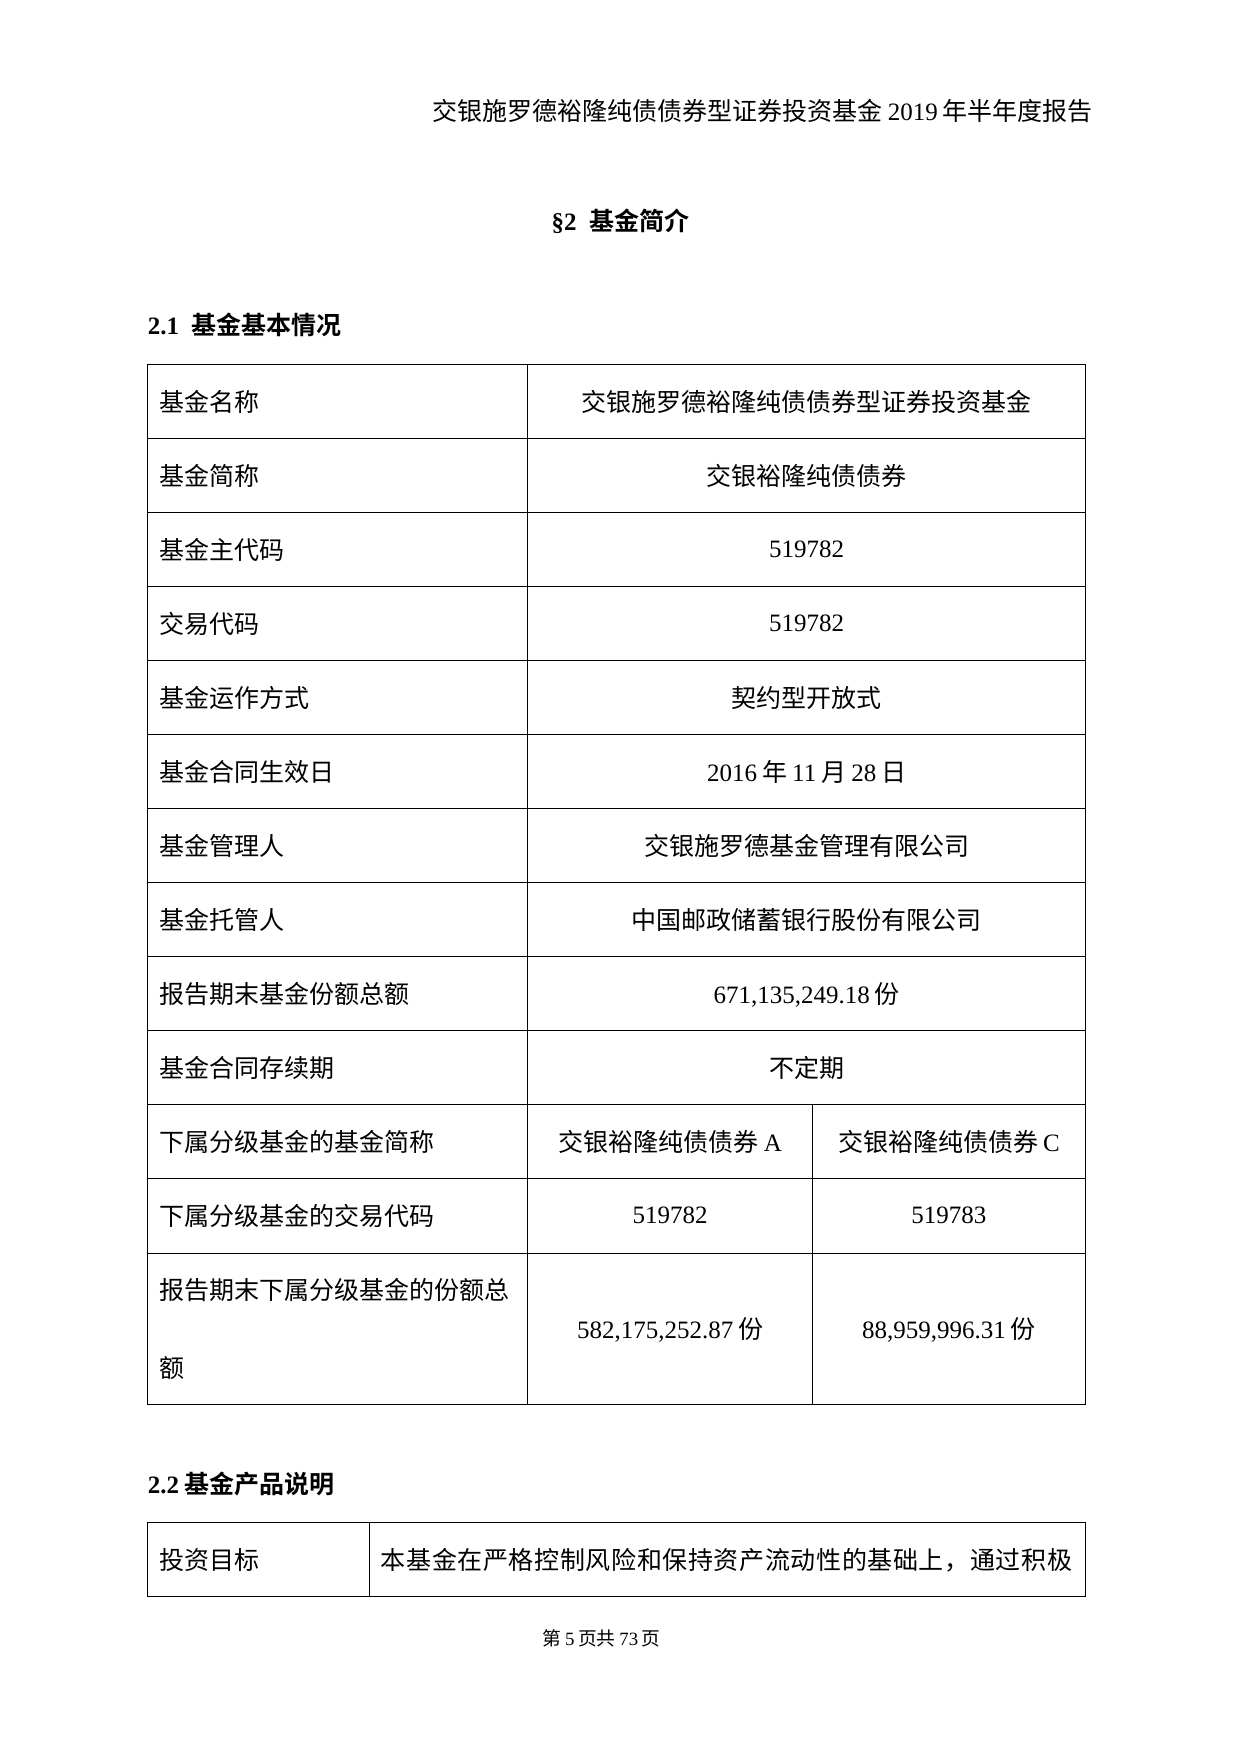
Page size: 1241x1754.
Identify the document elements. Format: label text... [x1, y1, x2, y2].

table_cell 基金合同生效日 [148, 735, 527, 808]
table_header 投资目标 [148, 1523, 369, 1596]
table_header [370, 1523, 1085, 1596]
table_cell 交银裕隆纯债债券C [813, 1105, 1085, 1178]
table_cell 基金管理人 [148, 809, 527, 882]
table_cell 报告期末下属分级基金的份额总额 [148, 1254, 527, 1404]
table_cell 下属分级基金的交易代码 [148, 1179, 527, 1252]
table_cell 基金托管人 [148, 883, 527, 956]
table_cell 基金简称 [148, 439, 527, 512]
table_cell 交银裕隆纯债债券 [528, 439, 1085, 512]
subtitle 2.1 基金基本情况 [148, 291, 1092, 356]
table_cell 交银裕隆纯债债券A [528, 1105, 812, 1178]
table_cell 基金合同存续期 [148, 1031, 527, 1104]
table_cell 2016年11月28日 [528, 735, 1085, 808]
table_cell 519783 [813, 1179, 1085, 1252]
table_cell 582,175,252.87份 [528, 1254, 812, 1404]
table_cell 交银施罗德基金管理有限公司 [528, 809, 1085, 882]
table_cell 519782 [528, 587, 1085, 660]
table_cell 88,959,996.31份 [813, 1254, 1085, 1404]
subtitle 2.2基金产品说明 [148, 1450, 1092, 1515]
table_cell 基金运作方式 [148, 661, 527, 734]
table_cell 不定期 [528, 1031, 1085, 1104]
table_cell 基金主代码 [148, 513, 527, 586]
subtitle §2 基金简介 [148, 187, 1092, 252]
table_cell 671,135,249.18份 [528, 957, 1085, 1030]
table_cell 报告期末基金份额总额 [148, 957, 527, 1030]
table_cell 下属分级基金的基金简称 [148, 1105, 527, 1178]
table_cell 519782 [528, 1179, 812, 1252]
table_cell 契约型开放式 [528, 661, 1085, 734]
table_header 交银施罗德裕隆纯债债券型证券投资基金 [528, 365, 1085, 438]
table_cell 519782 [528, 513, 1085, 586]
table_header 基金名称 [148, 365, 527, 438]
table_cell 中国邮政储蓄银行股份有限公司 [528, 883, 1085, 956]
table_cell 交易代码 [148, 587, 527, 660]
